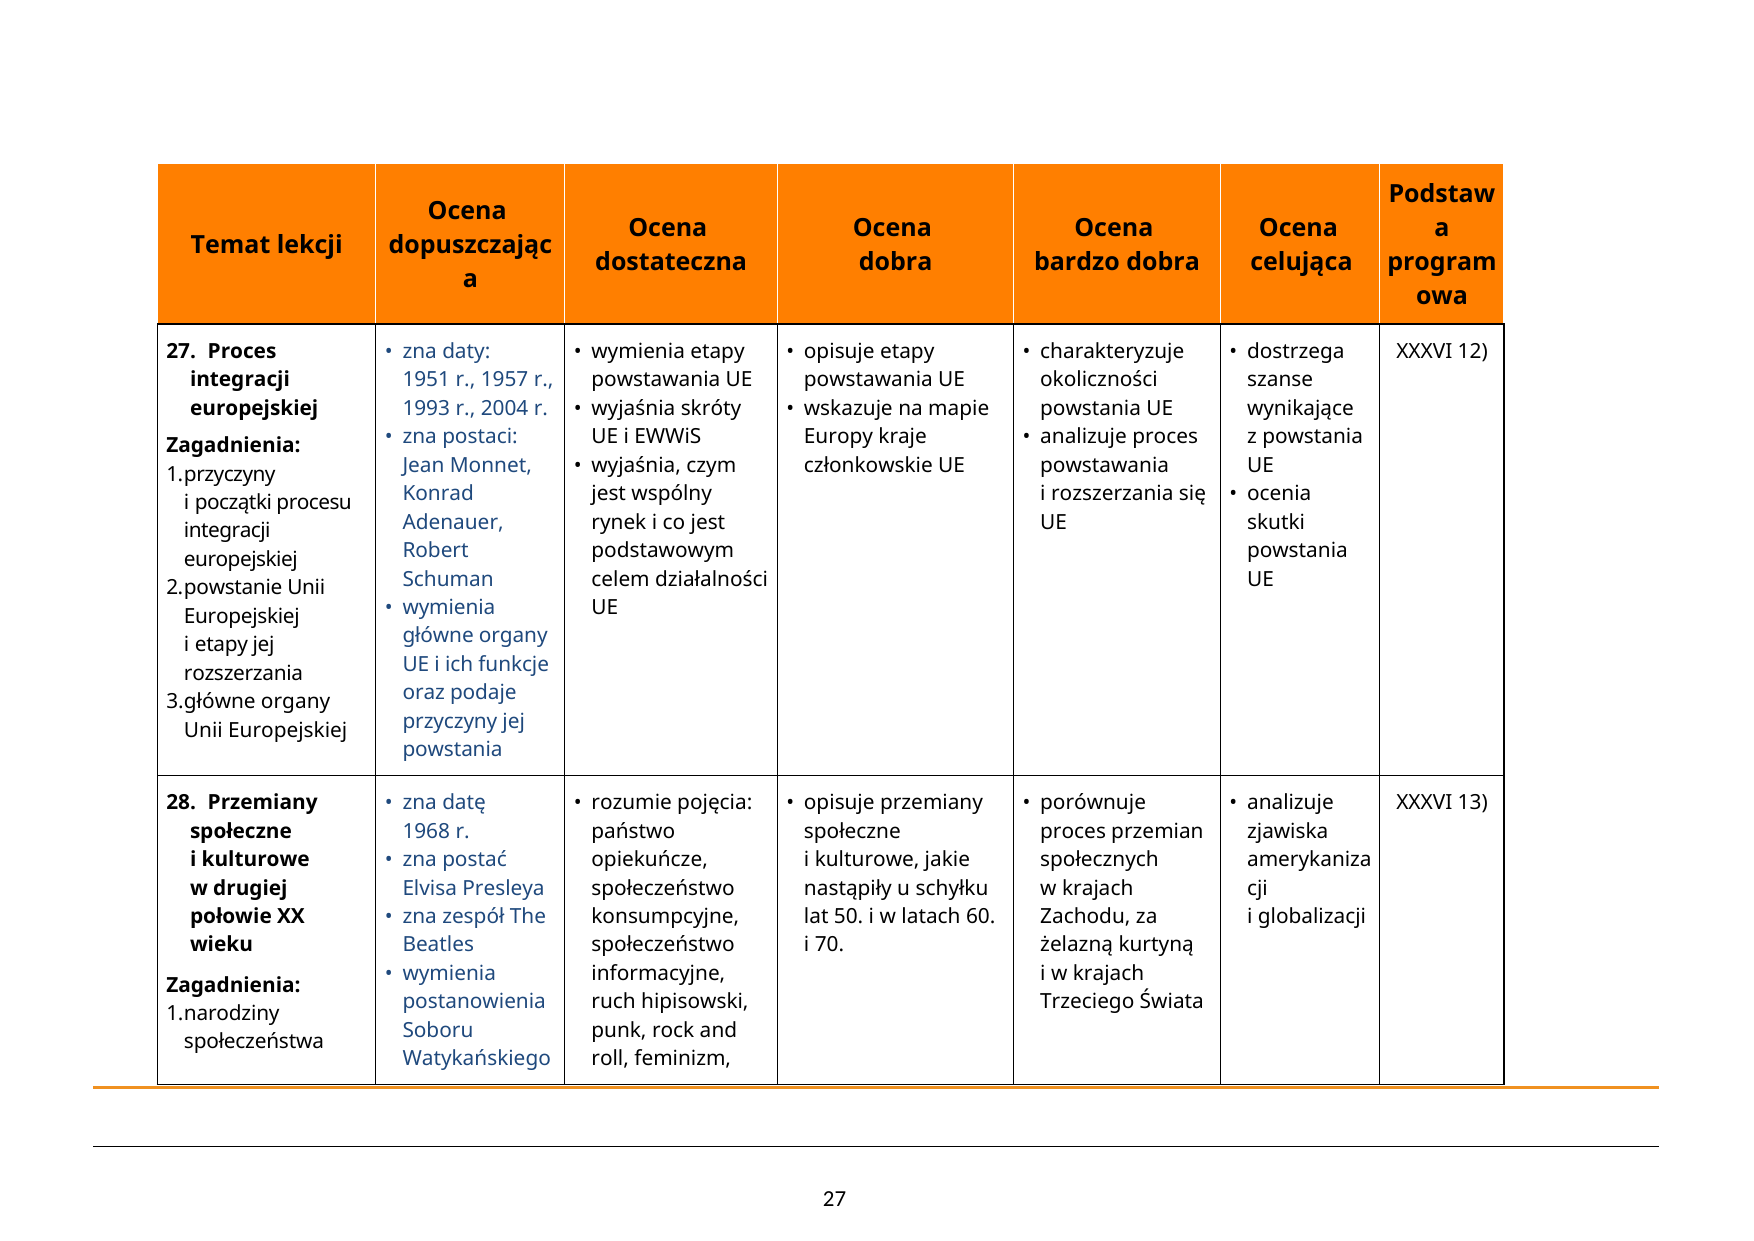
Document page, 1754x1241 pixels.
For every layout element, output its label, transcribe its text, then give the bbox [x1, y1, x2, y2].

table_cell • dostrzega szanse wynikające z powstania UE • ocenia skutki powstania UE [1221, 325, 1379, 774]
table_header Ocena dopuszczająca [376, 164, 564, 323]
table_cell 27. Proces integracji europejskiej Zagadnienia: 1. przyczyny i początki procesu integracji europejskiej 2. powstanie Unii Europejskiej i etapy jej rozszerzania 3. główne organy Unii Europejskiej [158, 325, 375, 774]
table_cell XXXVI 13) [1380, 776, 1503, 1083]
table_cell XXXVI 12) [1380, 325, 1503, 774]
table_cell • zna daty: 1951 r., 1957 r., 1993 r., 2004 r. • zna postaci: Jean Monnet, Konrad Adenauer, Robert Schuman • wymienia główne organy UE i ich funkcje oraz podaje przyczyny jej powstania [376, 325, 564, 774]
table_header Ocena celująca [1221, 164, 1379, 323]
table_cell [565, 776, 777, 1083]
table_cell • charakteryzuje okoliczności powstania UE • analizuje proces powstawania i rozszerzania się UE [1014, 325, 1220, 774]
table_header Ocena bardzo dobra [1014, 164, 1220, 323]
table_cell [778, 776, 1013, 1083]
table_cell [376, 776, 564, 1083]
table_header Temat lekcji [158, 164, 375, 323]
table_cell • opisuje etapy powstawania UE • wskazuje na mapie Europy kraje członkowskie UE [778, 325, 1013, 774]
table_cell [158, 776, 375, 1083]
table_header Ocena dostateczna [565, 164, 777, 323]
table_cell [1221, 776, 1379, 1083]
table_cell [1014, 776, 1220, 1083]
table_header Ocena dobra [778, 164, 1013, 323]
table_cell • wymienia etapy powstawania UE • wyjaśnia skróty UE i EWWiS • wyjaśnia, czym jest wspólny rynek i co jest podstawowym celem działalności UE [565, 325, 777, 774]
table_header Podstawa programowa [1380, 164, 1503, 323]
